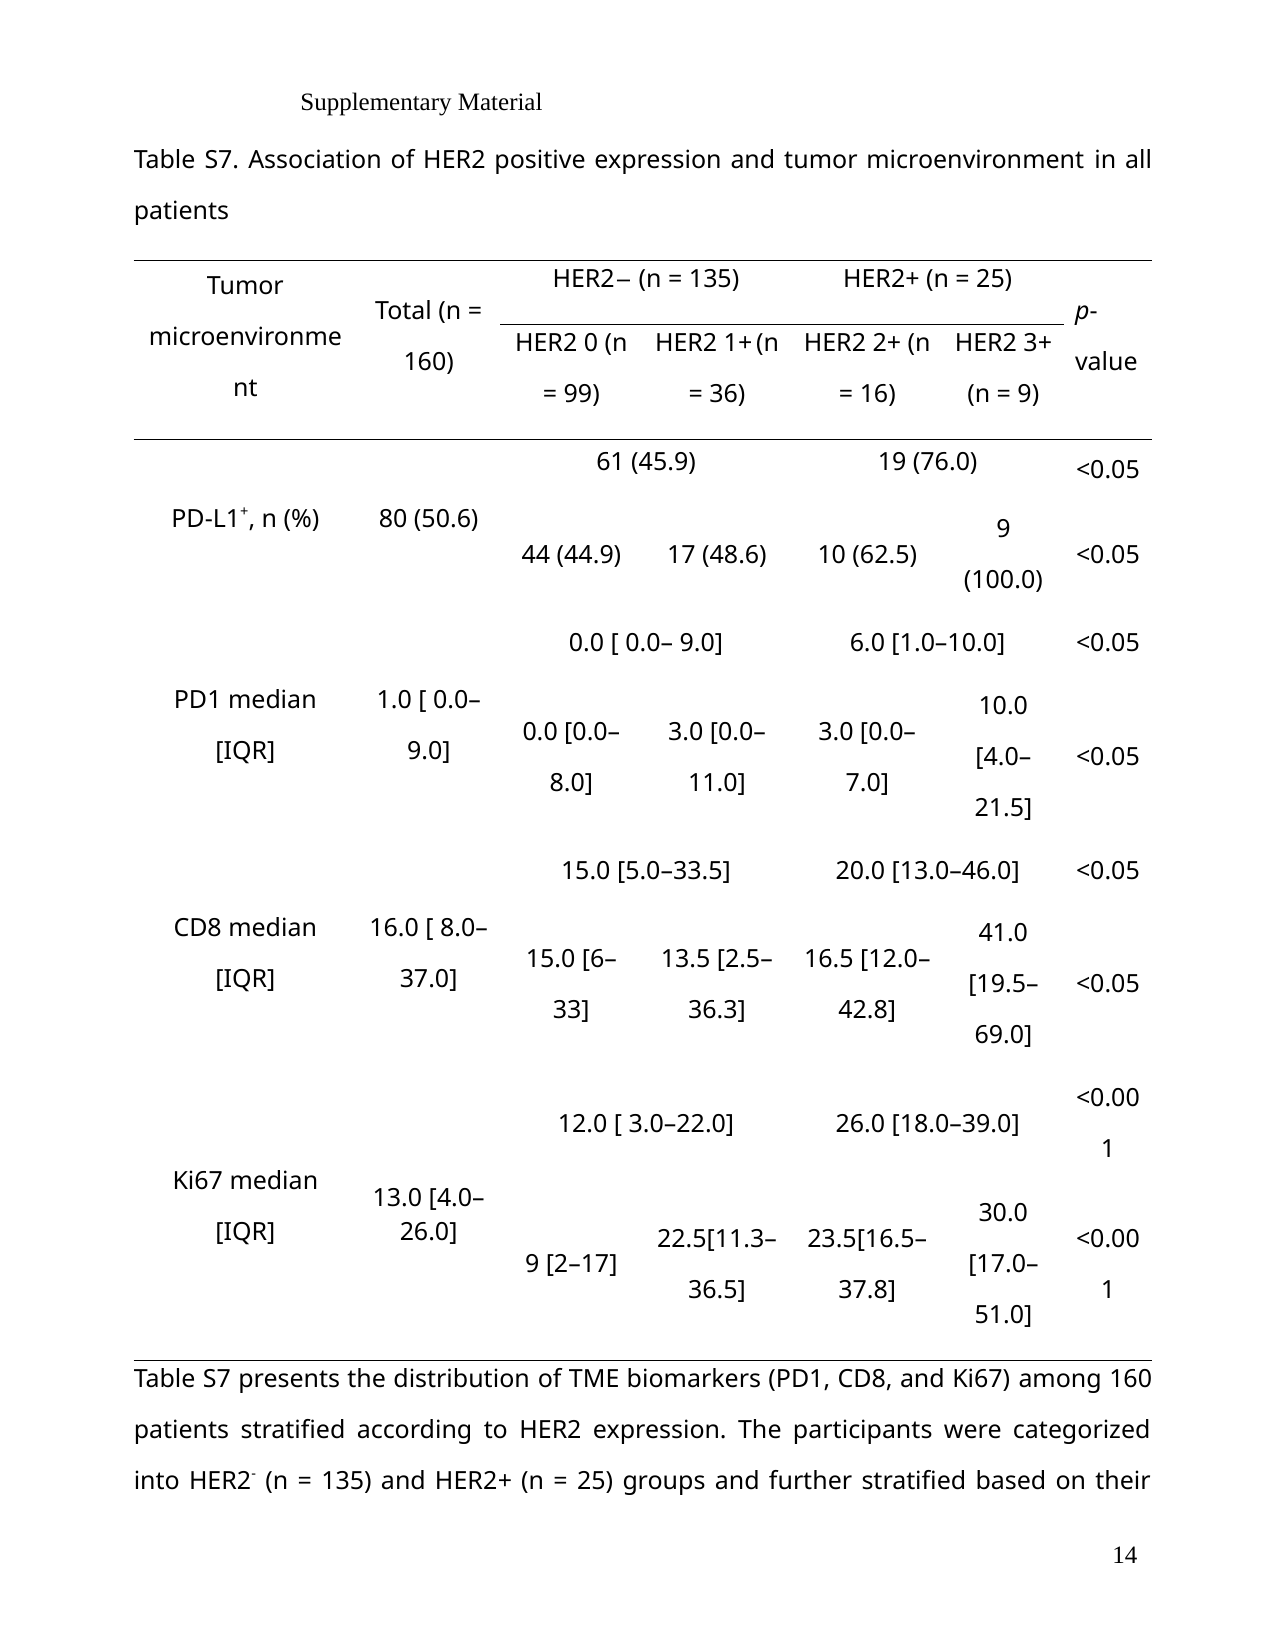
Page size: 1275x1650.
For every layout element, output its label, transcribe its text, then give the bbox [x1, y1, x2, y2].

table_cell 9 (100.0) [943, 511, 1063, 625]
table_cell PD-L1+, n (%) [134, 440, 357, 625]
table_cell 12.0 [ 3.0–22.0] [500, 1080, 791, 1194]
table_cell HER2 2+ (n = 16) [791, 325, 943, 438]
table_cell 16.0 [ 8.0–37.0] [357, 853, 500, 1080]
table_cell 6.0 [1.0–10.0] [791, 625, 1063, 688]
table_cell 13.0 [4.0–26.0] [357, 1080, 500, 1359]
table_header HER2+ (n = 25) [791, 261, 1063, 324]
table_cell 44 (44.9) [500, 511, 642, 625]
table_cell 23.5[16.5–37.8] [791, 1194, 943, 1359]
table_cell 22.5[11.3–36.5] [642, 1194, 791, 1359]
table_cell 3.0 [0.0–7.0] [791, 688, 943, 852]
table_cell 41.0 [19.5–69.0] [943, 915, 1063, 1080]
table_header Total (n = 160) [357, 261, 500, 438]
table_cell 3.0 [0.0–11.0] [642, 688, 791, 852]
table_cell <0.001 [1064, 1080, 1152, 1194]
table_cell 16.5 [12.0–42.8] [791, 915, 943, 1080]
table_cell <0.05 [1064, 853, 1152, 915]
table_header HER2− (n = 135) [500, 261, 791, 324]
table_header Tumor microenvironment [134, 261, 357, 438]
table_cell 15.0 [5.0–33.5] [500, 853, 791, 915]
table_cell 80 (50.6) [357, 440, 500, 625]
table_cell 10 (62.5) [791, 511, 943, 625]
table_cell 0.0 [0.0–8.0] [500, 688, 642, 852]
table_cell 9 [2–17] [500, 1194, 642, 1359]
table_cell 30.0 [17.0–51.0] [943, 1194, 1063, 1359]
table_cell 20.0 [13.0–46.0] [791, 853, 1063, 915]
table_cell 10.0 [4.0–21.5] [943, 688, 1063, 852]
table_cell 61 (45.9) [500, 440, 791, 511]
table_cell 1.0 [ 0.0– 9.0] [357, 625, 500, 852]
table_cell <0.05 [1064, 915, 1152, 1080]
table_cell <0.05 [1064, 511, 1152, 625]
table_cell HER2 0 (n = 99) [500, 325, 642, 438]
table_cell 15.0 [6–33] [500, 915, 642, 1080]
table_cell 19 (76.0) [791, 440, 1063, 511]
table_cell 17 (48.6) [642, 511, 791, 625]
table_cell HER2 1+ (n = 36) [642, 325, 791, 438]
table_cell HER2 3+ (n = 9) [943, 325, 1063, 438]
table_cell <0.05 [1064, 440, 1152, 511]
table_cell 0.0 [ 0.0– 9.0] [500, 625, 791, 688]
table_cell 13.5 [2.5–36.3] [642, 915, 791, 1080]
table_cell PD1 median [IQR] [134, 625, 357, 852]
table_cell 26.0 [18.0–39.0] [791, 1080, 1063, 1194]
table_cell <0.05 [1064, 625, 1152, 688]
table_header p-value [1064, 261, 1152, 438]
table_cell <0.05 [1064, 688, 1152, 852]
table_cell <0.001 [1064, 1194, 1152, 1359]
text Table S7. Association of HER2 positive expression and tumor microenvironment in all patients [133, 141, 1152, 226]
table_cell Ki67 median [IQR] [134, 1080, 357, 1359]
table_cell CD8 median [IQR] [134, 853, 357, 1080]
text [133, 1361, 1152, 1497]
